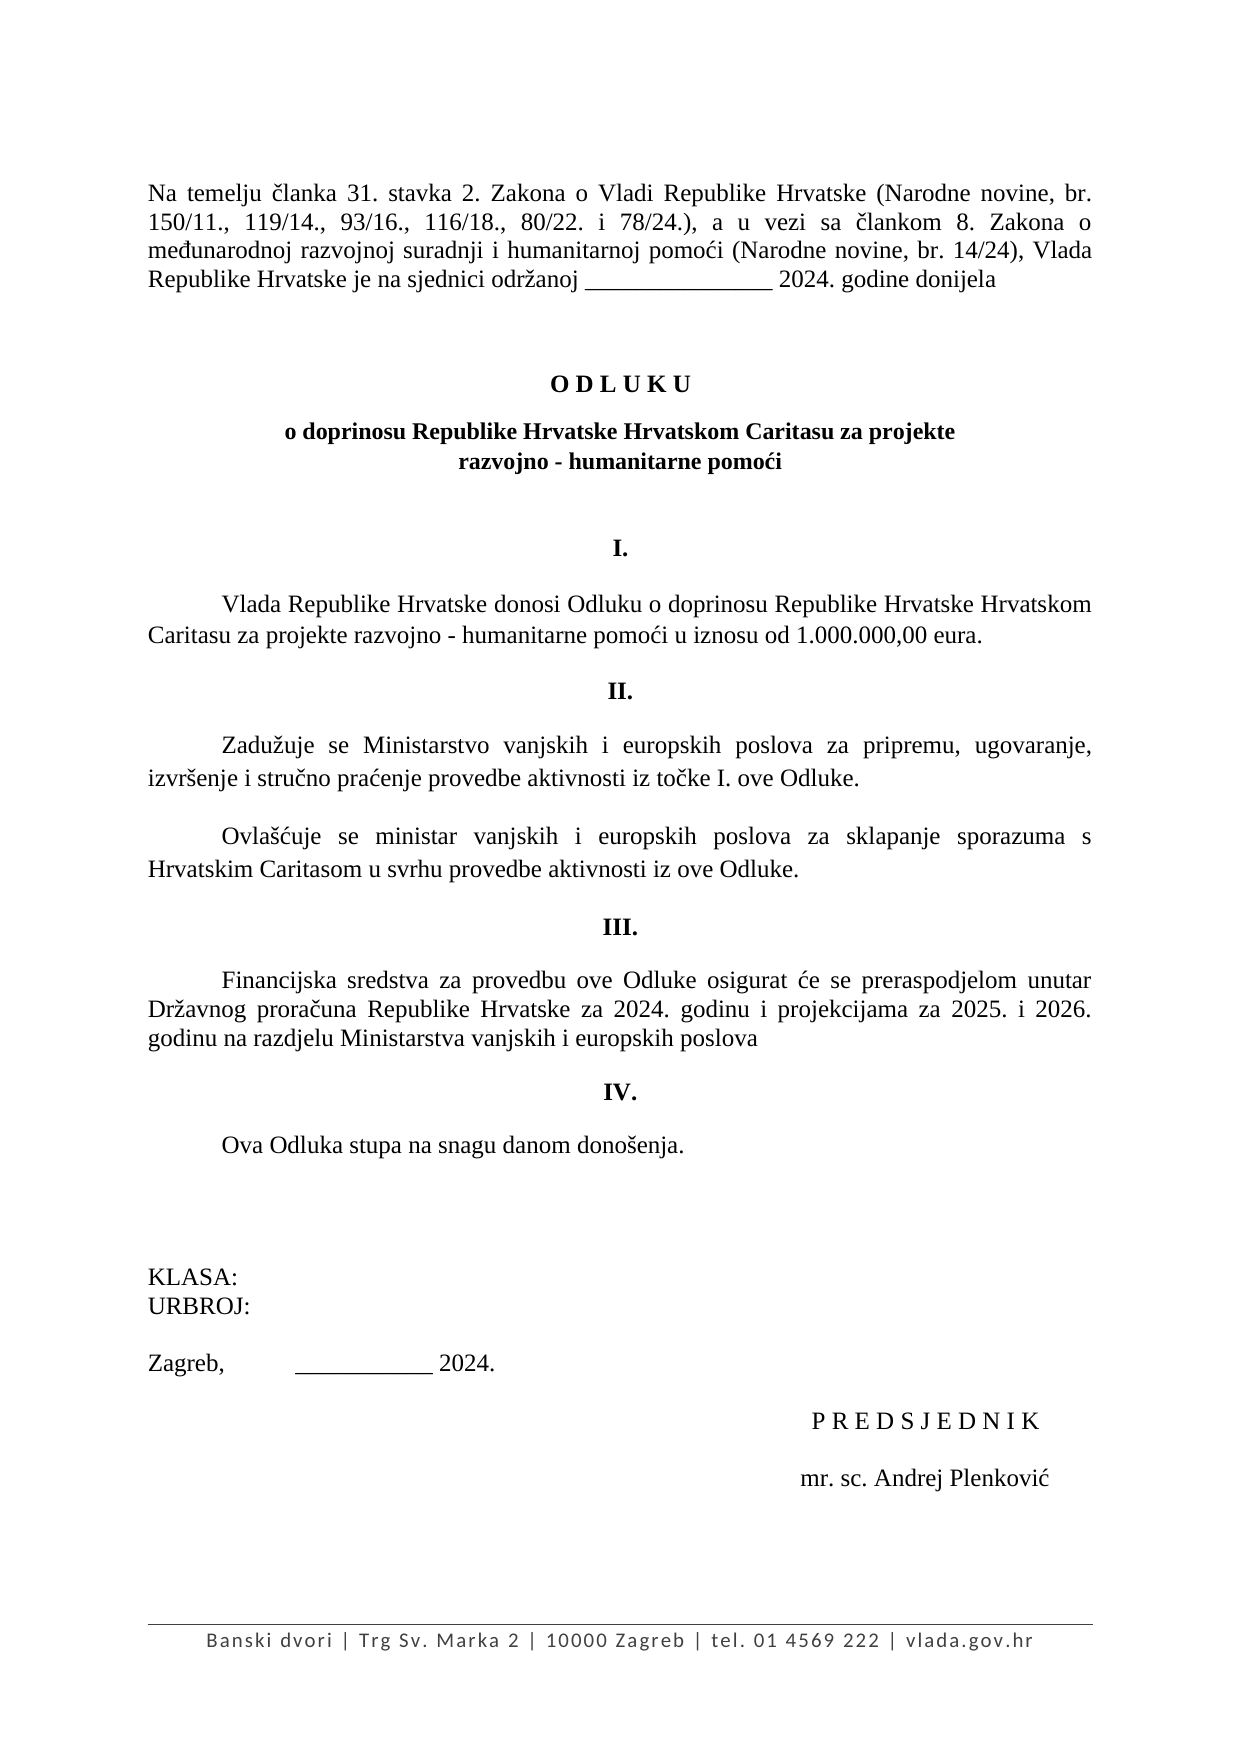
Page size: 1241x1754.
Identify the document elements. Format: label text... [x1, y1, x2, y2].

text O D L U K U [148, 369, 1093, 398]
text IV. [148, 1077, 1093, 1106]
text Zadužuje se Ministarstvo vanjskih i europskih poslova za pripremu, ugovaranje, izvršenje i stručno praćenje provedbe aktivnosti iz točke I. ove Odluke. [148, 730, 1093, 791]
text P R E D S J E D N I K [738, 1406, 1093, 1435]
text KLASA: [148, 1262, 1093, 1291]
text Na temelju članka 31. stavka 2. Zakona o Vladi Republike Hrvatske (Narodne novine, br. 150/11., 119/14., 93/16., 116/18., 80/22. i 78/24.), a u vezi sa člankom 8. Zakona o međunarodnoj razvojnoj suradnji i humanitarnoj pomoći (Narodne novine, br. 14/24), Vlada Republike Hrvatske je na sjednici održanoj _______________ 2024. godine donijela [148, 178, 1093, 293]
text I. [148, 533, 1093, 562]
text Ovlašćuje se ministar vanjskih i europskih poslova za sklapanje sporazuma s Hrvatskim Caritasom u svrhu provedbe aktivnosti iz ove Odluke. [148, 821, 1093, 882]
text razvojno - humanitarne pomoći [148, 447, 1093, 474]
text o doprinosu Republike Hrvatske Hrvatskom Caritasu za projekte [148, 417, 1093, 445]
text III. [148, 912, 1093, 941]
text Vlada Republike Hrvatske donosi Odluku o doprinosu Republike Hrvatske Hrvatskom Caritasu za projekte razvojno - humanitarne pomoći u iznosu od 1.000.000,00 eura. [148, 589, 1093, 649]
text Zagreb, ___________ 2024. [148, 1348, 1093, 1377]
text URBROJ: [148, 1291, 1093, 1320]
text Ova Odluka stupa na snagu danom donošenja. [148, 1131, 1093, 1159]
text II. [148, 676, 1093, 705]
text mr. sc. Andrej Plenković [738, 1463, 1093, 1492]
text Financijska sredstva za provedbu ove Odluke osigurat će se preraspodjelom unutar Državnog proračuna Republike Hrvatske za 2024. godinu i projekcijama za 2025. i 2026. godinu na razdjelu Ministarstva vanjskih i europskih poslova [148, 966, 1093, 1052]
